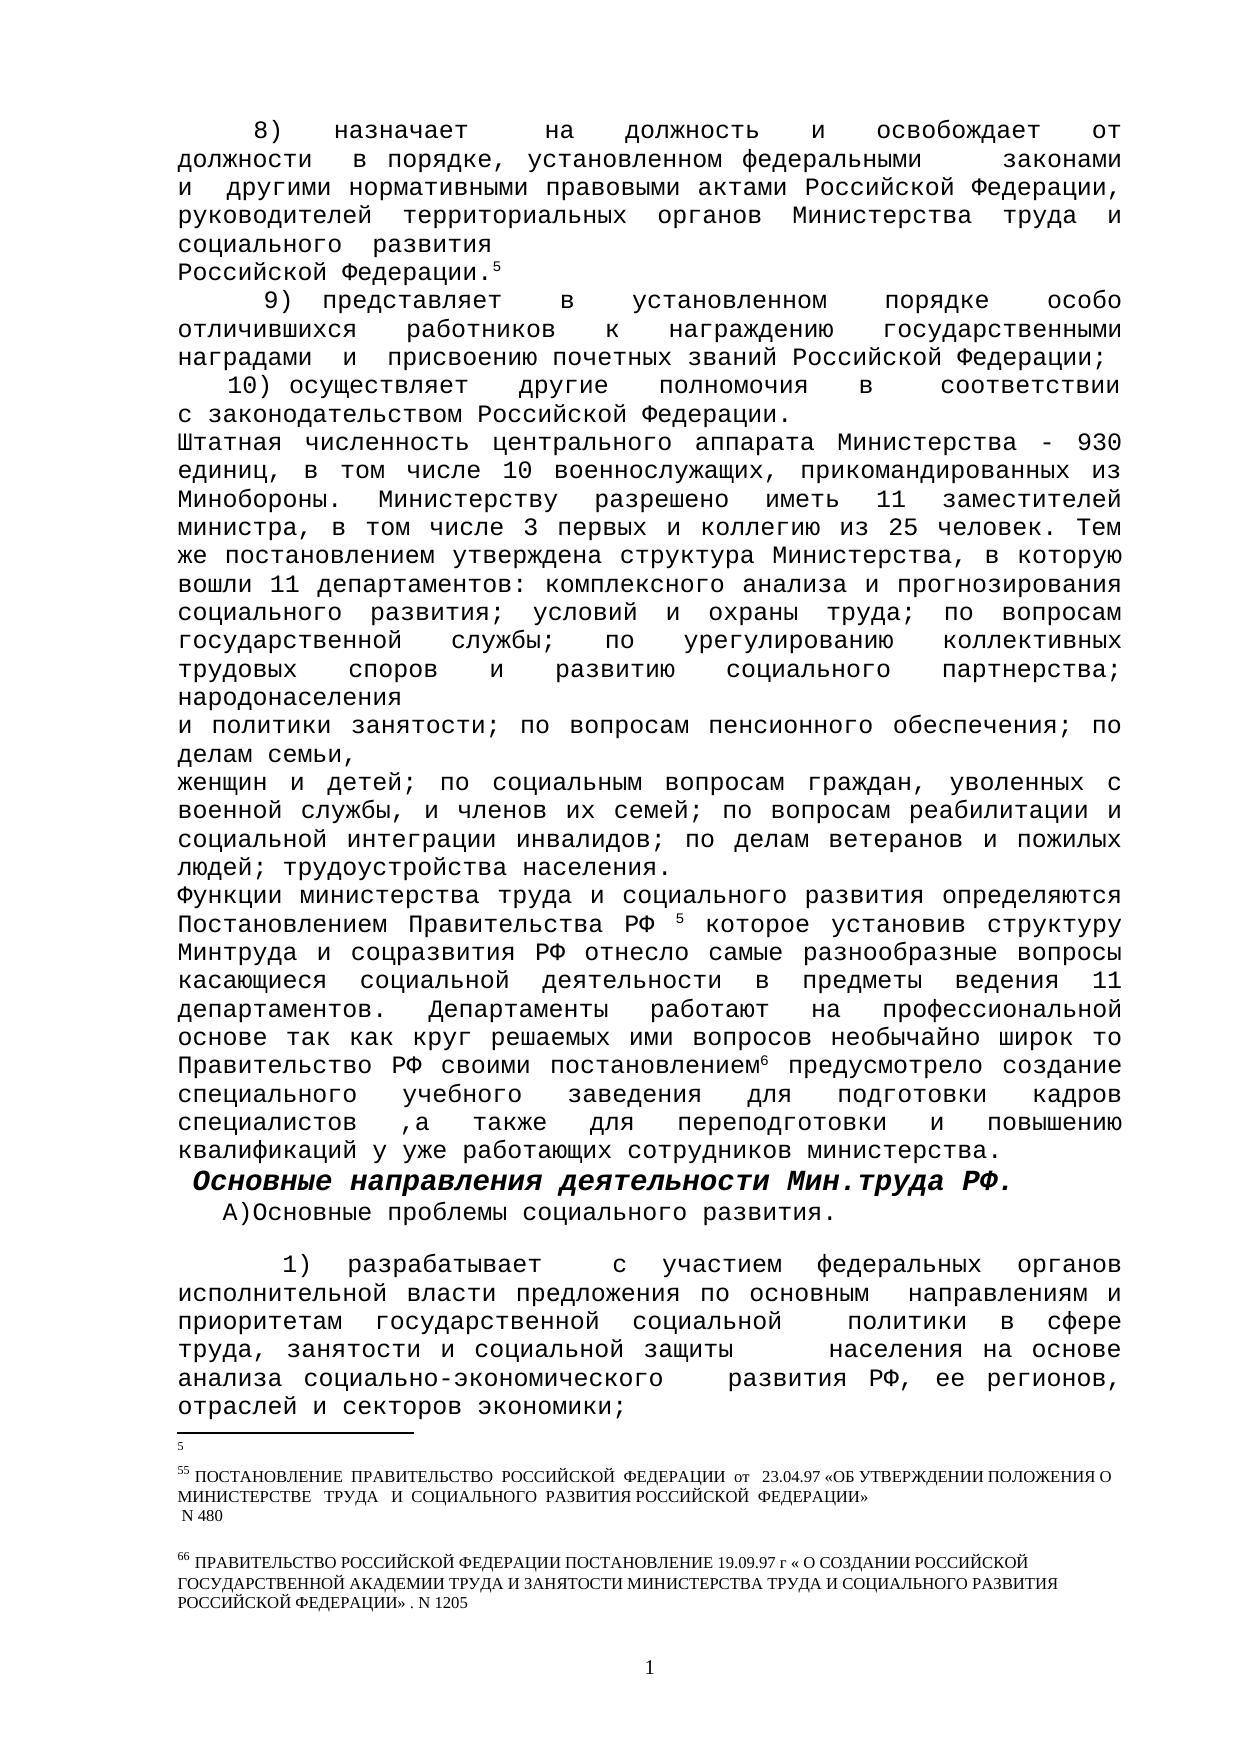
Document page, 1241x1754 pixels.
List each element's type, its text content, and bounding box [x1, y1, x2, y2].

text женщин и детей; по социальным вопросам граждан, уволенных с военной службы, и членов их семей; по вопросам реабилитации и социальной интеграции инвалидов; по делам ветеранов и пожилых людей; трудоустройства населения. [177, 770, 1122, 883]
text Основные направления деятельности Мин.труда РФ. [177, 1166, 1122, 1199]
text и политики занятости; по вопросам пенсионного обеспечения; по делам семьи, [177, 713, 1122, 770]
text Российской Федерации.5 [177, 260, 1122, 288]
text 10) осуществляет другие полномочия в соответствии с законодательством Российской Федерации. [177, 373, 1122, 430]
text 8) назначает на должность и освобождает от должности в порядке, установленном федеральными законами и другими нормативными правовыми актами Российской Федерации, руководителей территориальных органов Министерства труда и социального развития [177, 118, 1122, 260]
text Функции министерства труда и социального развития определяются Постановлением Правительства РФ 5 которое установив структуру Минтруда и соцразвития РФ отнесло самые разнообразные вопросы касающиеся социальной деятельности в предметы ведения 11 департаментов. Департаменты работают на профессиональной основе так как круг решаемых ими вопросов необычайно широк то Правительство РФ своими постановлением6 предусмотрело создание специального учебного заведения для подготовки кадров специалистов ,а также для переподготовки и повышению квалификаций у уже работающих сотрудников министерства. [177, 883, 1122, 1166]
text Штатная численность центрального аппарата Министерства - 930 единиц, в том числе 10 военнослужащих, прикомандированных из Минобороны. Министерству разрешено иметь 11 заместителей министра, в том числе 3 первых и коллегию из 25 человек. Тем же постановлением утверждена структура Министерства, в которую вошли 11 департаментов: комплексного анализа и прогнозирования социального развития; условий и охраны труда; по вопросам государственной службы; по урегулированию коллективных трудовых споров и развитию социального партнерства; народонаселения [177, 430, 1122, 713]
text 9) представляет в установленном порядке особо отличившихся работников к награждению государственными наградами и присвоению почетных званий Российской Федерации; [177, 288, 1122, 373]
text 1) разрабатывает с участием федеральных органов исполнительной власти предложения по основным направлениям и приоритетам государственной социальной политики в сфере труда, занятости и социальной защиты населения на основе анализа социально-экономического развития РФ, ее регионов, отраслей и секторов экономики; [177, 1252, 1122, 1422]
text A)Основные проблемы социального развития. [177, 1199, 1122, 1228]
